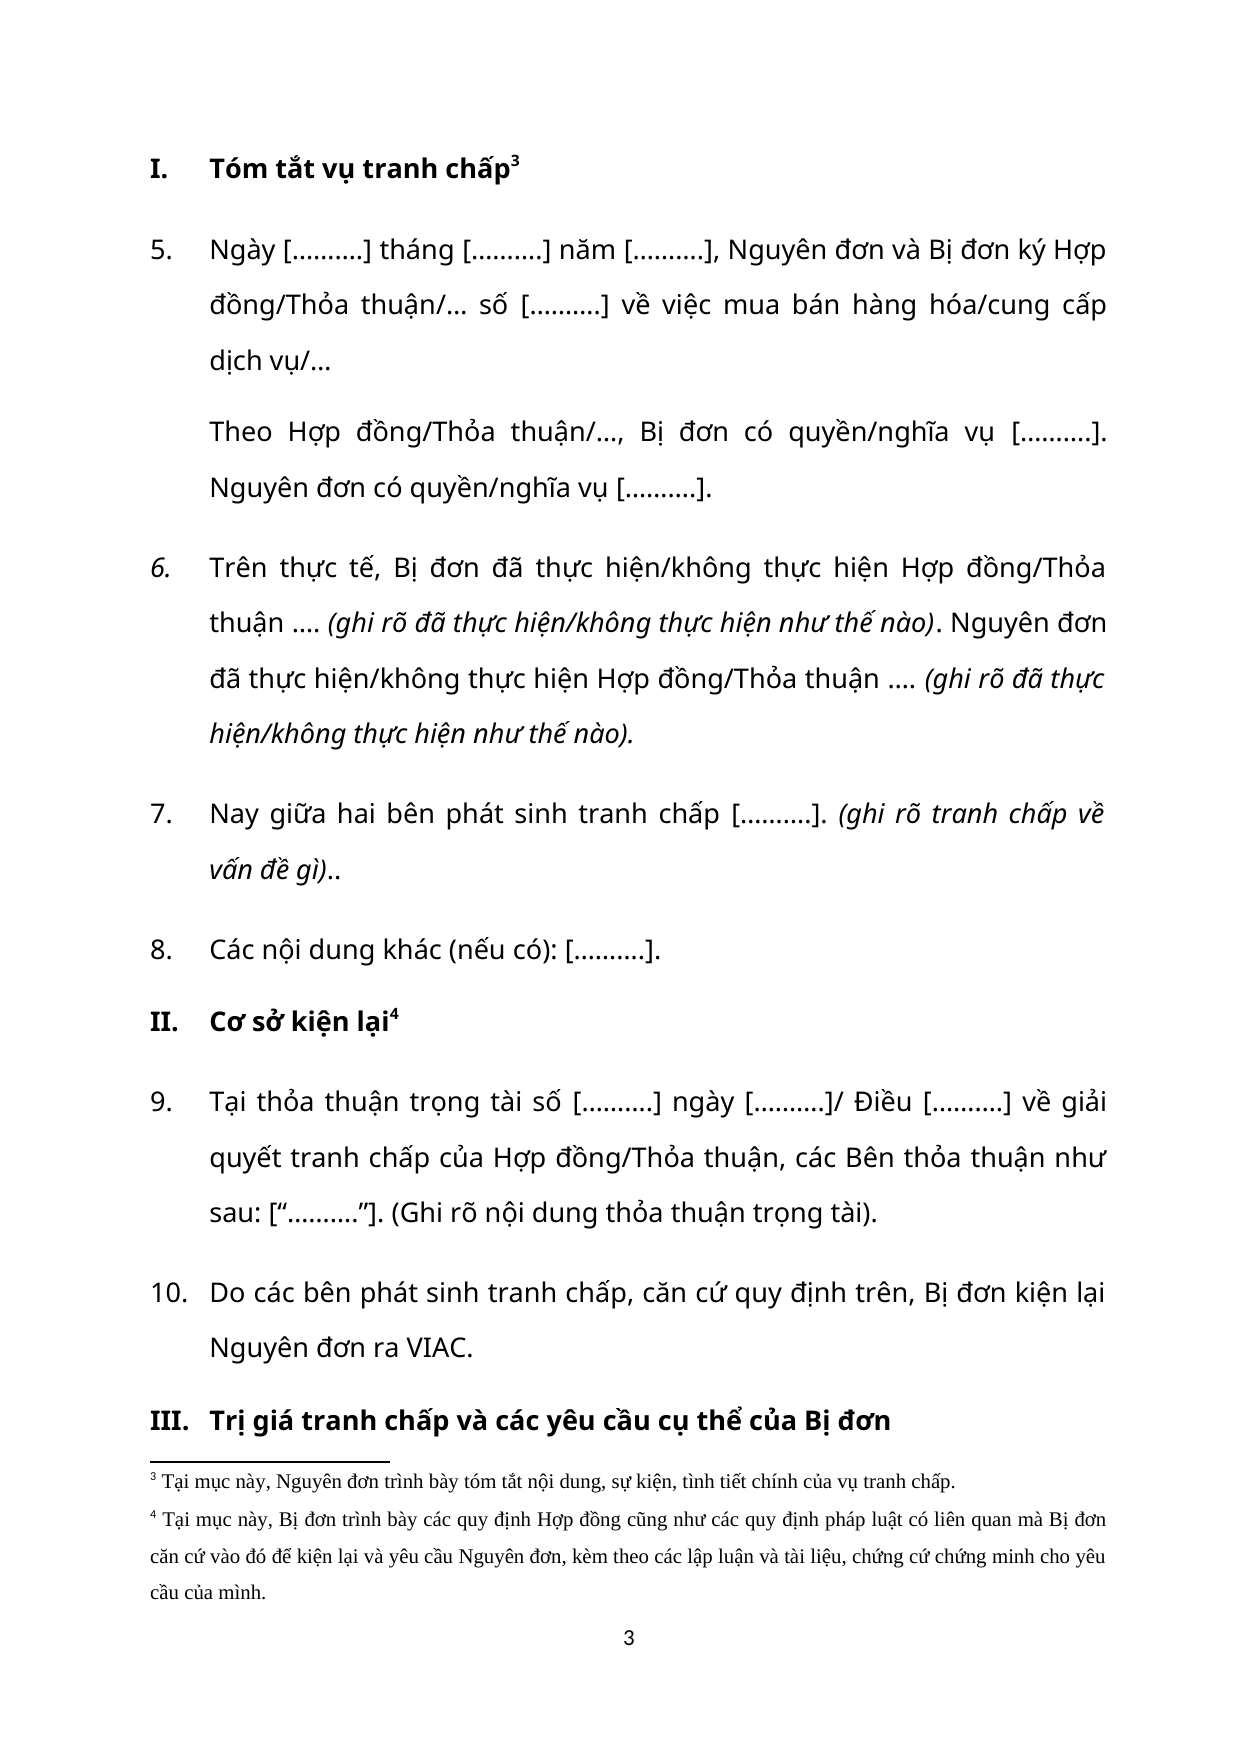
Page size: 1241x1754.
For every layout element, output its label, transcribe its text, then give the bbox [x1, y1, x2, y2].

list Các nội dung khác (nếu có): [……….]. [150, 930, 1107, 967]
list Tại thỏa thuận trọng tài số [……….] ngày [……….]/ Điều [……….] về giải quyết tranh chấp của Hợp đồng/Thỏa thuận, các Bên thỏa thuận như sau: [“……….”]. (Ghi rõ nội dung thỏa thuận trọng tài). [150, 1083, 1107, 1230]
list Tóm tắt vụ tranh chấp [150, 150, 1107, 187]
list Nay giữa hai bên phát sinh tranh chấp [……….]. (ghi rõ tranh chấp về vấn đề gì).. [150, 795, 1107, 887]
list Trị giá tranh chấp và các yêu cầu cụ thể của Bị đơn [150, 1401, 1107, 1438]
list Do các bên phát sinh tranh chấp, căn cứ quy định trên, Bị đơn kiện lại Nguyên đơn ra VIAC. [150, 1274, 1107, 1366]
list Cơ sở kiện lại [150, 1002, 1107, 1039]
list Ngày [……….] tháng [……….] năm [……….], Nguyên đơn và Bị đơn ký Hợp đồng/Thỏa thuận/… số [……….] về việc mua bán hàng hóa/cung cấp dịch vụ/… [150, 230, 1107, 378]
list Trên thực tế, Bị đơn đã thực hiện/không thực hiện Hợp đồng/Thỏa thuận …. (ghi rõ đã thực hiện/không thực hiện như thế nào). Nguyên đơn đã thực hiện/không thực hiện Hợp đồng/Thỏa thuận …. (ghi rõ đã thực hiện/không thực hiện như thế nào). [150, 548, 1107, 751]
list Theo Hợp đồng/Thỏa thuận/…, Bị đơn có quyền/nghĩa vụ [……….]. Nguyên đơn có quyền/nghĩa vụ [……….]. [209, 413, 1107, 505]
